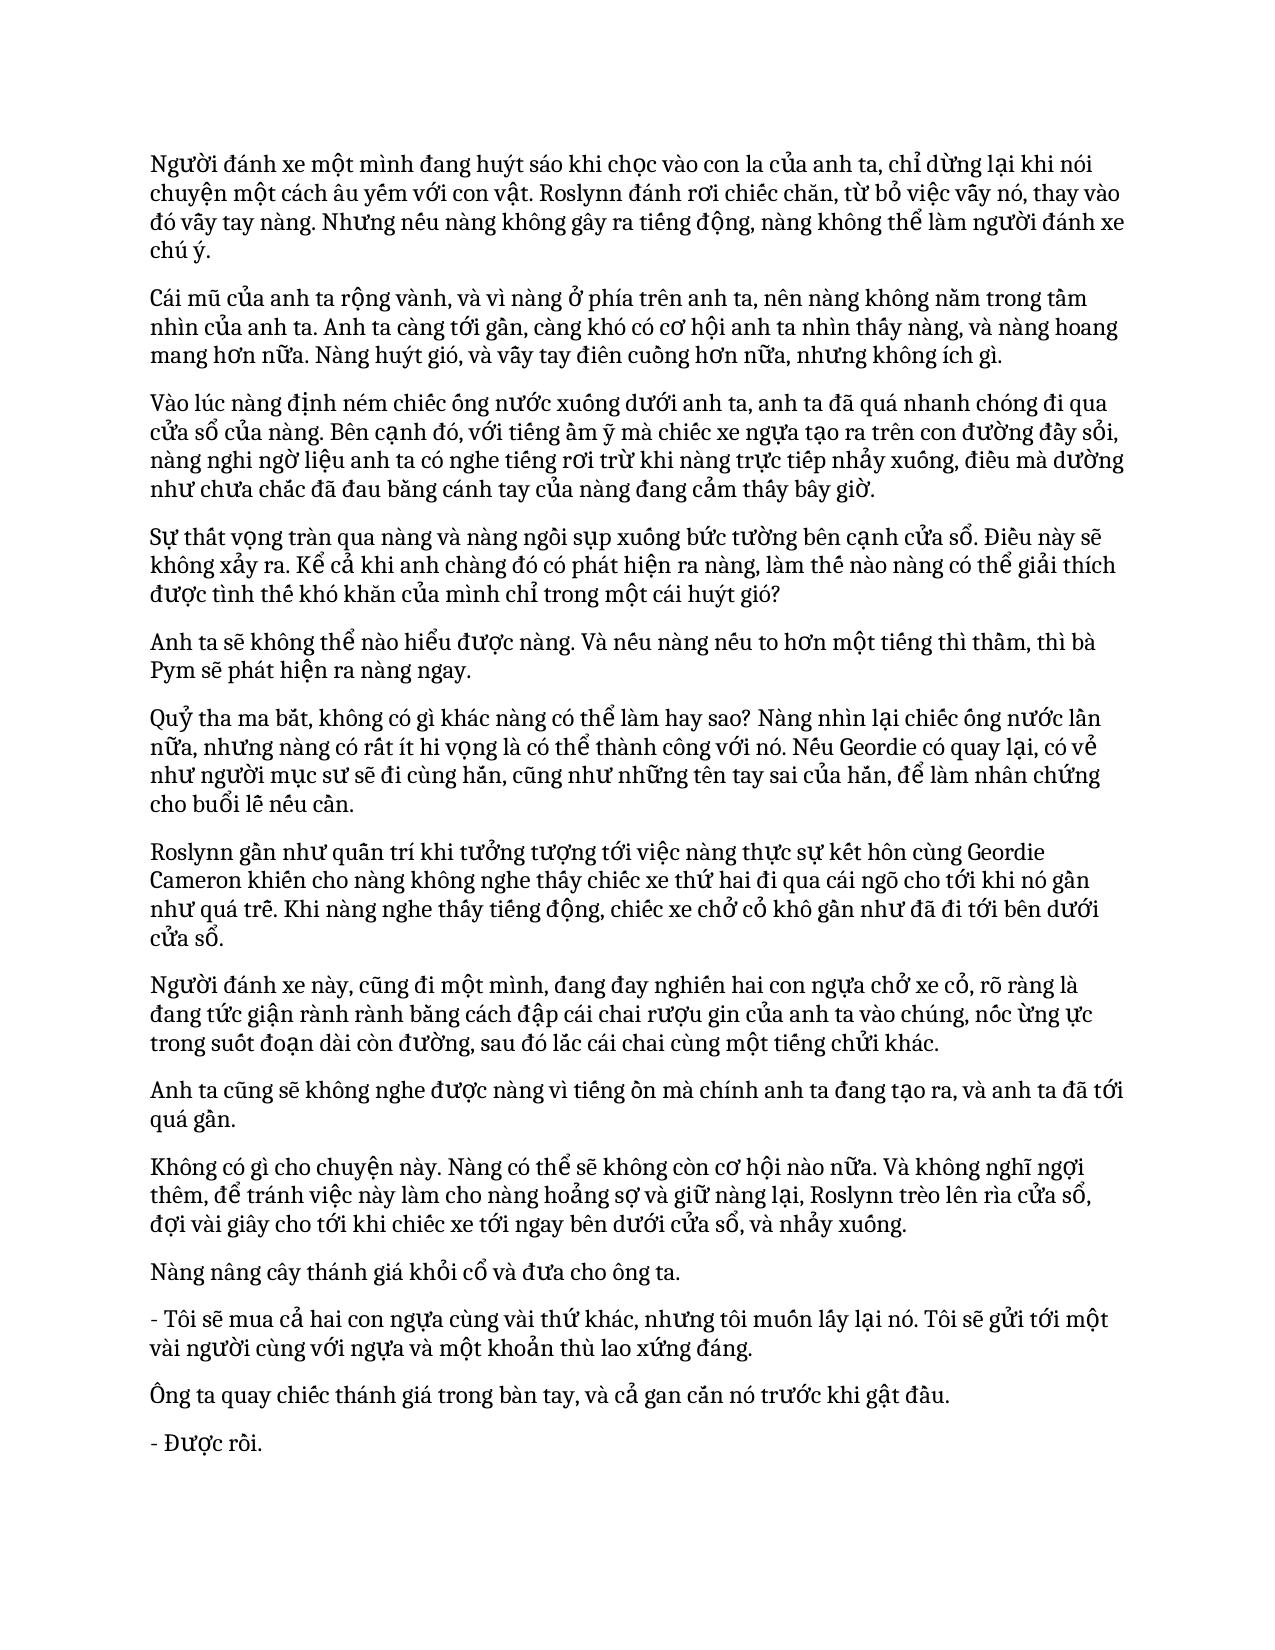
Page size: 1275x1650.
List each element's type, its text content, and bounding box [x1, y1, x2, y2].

text Người đánh xe này, cũng đi một mình, đang đay nghiến hai con ngựa chở xe cỏ, rõ ràng là đang tức giận rành rành bằng cách đập cái chai rượu gin của anh ta vào chúng, nốc ừng ực trong suốt đoạn dài còn đường, sau đó lắc cái chai cùng một tiếng chửi khác. [150, 971, 1125, 1057]
text Sự thất vọng tràn qua nàng và nàng ngồi sụp xuống bức tường bên cạnh cửa sổ. Điều này sẽ không xảy ra. Kể cả khi anh chàng đó có phát hiện ra nàng, làm thế nào nàng có thể giải thích được tình thế khó khăn của mình chỉ trong một cái huýt gió? [150, 522, 1125, 609]
text - Tôi sẽ mua cả hai con ngựa cùng vài thứ khác, nhưng tôi muốn lấy lại nó. Tôi sẽ gửi tới một vài người cùng với ngựa và một khoản thù lao xứng đáng. [150, 1305, 1125, 1362]
text Không có gì cho chuyện này. Nàng có thể sẽ không còn cơ hội nào nữa. Và không nghĩ ngợi thêm, để tránh việc này làm cho nàng hoảng sợ và giữ nàng lại, Roslynn trèo lên rìa cửa sổ, đợi vài giây cho tới khi chiếc xe tới ngay bên dưới cửa sổ, và nhảy xuống. [150, 1152, 1125, 1239]
text Người đánh xe một mình đang huýt sáo khi chọc vào con la của anh ta, chỉ dừng lại khi nói chuyện một cách âu yếm với con vật. Roslynn đánh rơi chiếc chăn, từ bỏ việc vẫy nó, thay vào đó vẫy tay nàng. Nhưng nếu nàng không gây ra tiếng động, nàng không thể làm người đánh xe chú ý. [150, 150, 1125, 265]
text - Được rồi. [150, 1429, 1125, 1457]
text Nàng nâng cây thánh giá khỏi cổ và đưa cho ông ta. [150, 1257, 1125, 1286]
text Vào lúc nàng định ném chiếc ống nước xuống dưới anh ta, anh ta đã quá nhanh chóng đi qua cửa sổ của nàng. Bên cạnh đó, với tiếng ầm ỹ mà chiếc xe ngựa tạo ra trên con đường đầy sỏi, nàng nghi ngờ liệu anh ta có nghe tiếng rơi trừ khi nàng trực tiếp nhảy xuống, điều mà dường như chưa chắc đã đau bằng cánh tay của nàng đang cảm thấy bây giờ. [150, 389, 1125, 504]
text Cái mũ của anh ta rộng vành, và vì nàng ở phía trên anh ta, nên nàng không nằm trong tầm nhìn của anh ta. Anh ta càng tới gần, càng khó có cơ hội anh ta nhìn thấy nàng, và nàng hoang mang hơn nữa. Nàng huýt gió, và vẫy tay điên cuồng hơn nữa, nhưng không ích gì. [150, 284, 1125, 370]
text Roslynn gần như quẫn trí khi tưởng tượng tới việc nàng thực sự kết hôn cùng Geordie Cameron khiến cho nàng không nghe thấy chiếc xe thứ hai đi qua cái ngõ cho tới khi nó gần như quá trễ. Khi nàng nghe thấy tiếng động, chiếc xe chở cỏ khô gần như đã đi tới bên dưới cửa sổ. [150, 837, 1125, 952]
text Ông ta quay chiếc thánh giá trong bàn tay, và cả gan cắn nó trước khi gật đầu. [150, 1381, 1125, 1410]
text Quỷ tha ma bắt, không có gì khác nàng có thể làm hay sao? Nàng nhìn lại chiếc ống nước lần nữa, nhưng nàng có rất ít hi vọng là có thể thành công với nó. Nếu Geordie có quay lại, có vẻ như người mục sư sẽ đi cùng hắn, cũng như những tên tay sai của hắn, để làm nhân chứng cho buổi lễ nếu cần. [150, 704, 1125, 819]
text Anh ta cũng sẽ không nghe được nàng vì tiếng ồn mà chính anh ta đang tạo ra, và anh ta đã tới quá gần. [150, 1076, 1125, 1134]
text Anh ta sẽ không thể nào hiểu được nàng. Và nếu nàng nếu to hơn một tiếng thì thầm, thì bà Pym sẽ phát hiện ra nàng ngay. [150, 627, 1125, 685]
